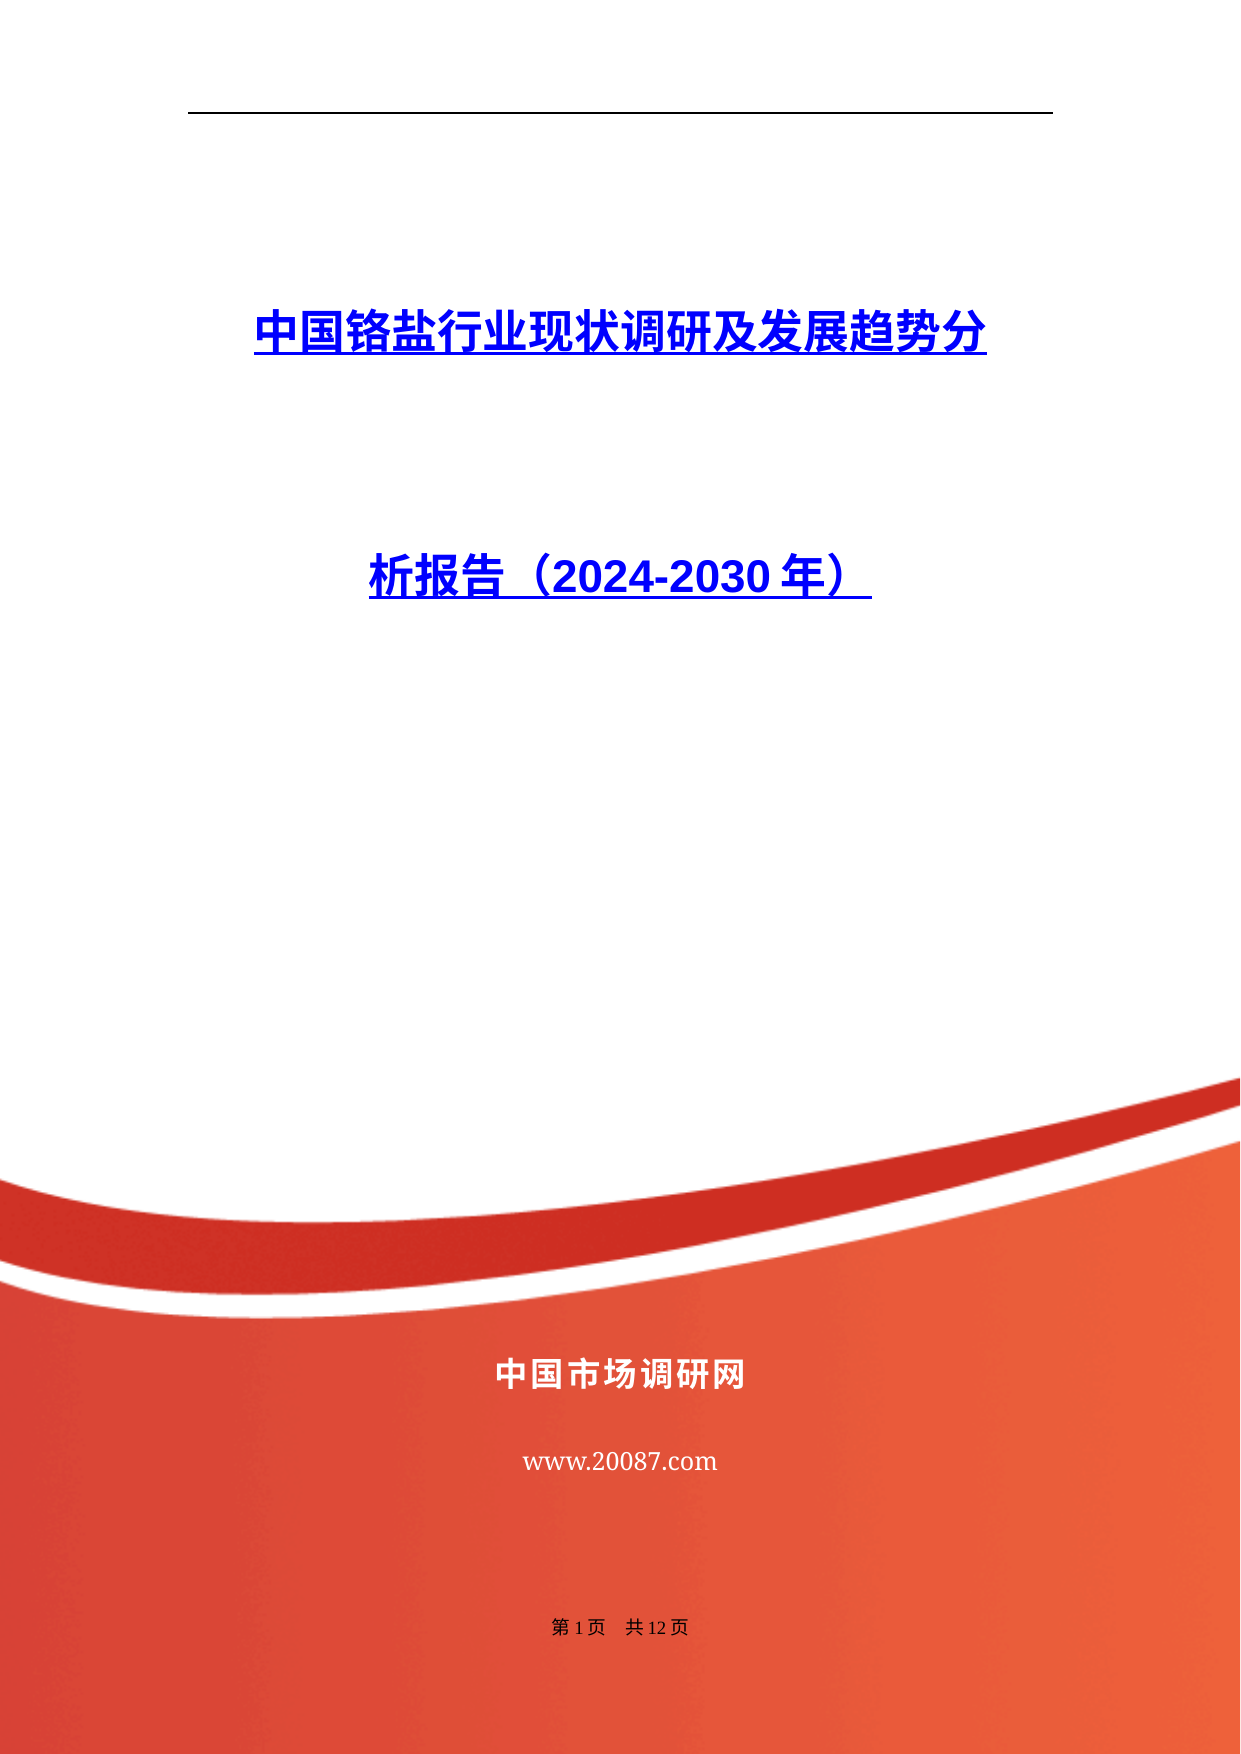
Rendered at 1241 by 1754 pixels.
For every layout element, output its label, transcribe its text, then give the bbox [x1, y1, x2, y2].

picture [0, 1006, 1241, 1754]
subtitle 中国市场调研网 [187, 1339, 1053, 1404]
text www.20087.com [187, 1428, 1053, 1493]
table_header 中国铬盐行业现状调研及发展趋势分析报告（2024-2030年） [188, 207, 1053, 773]
